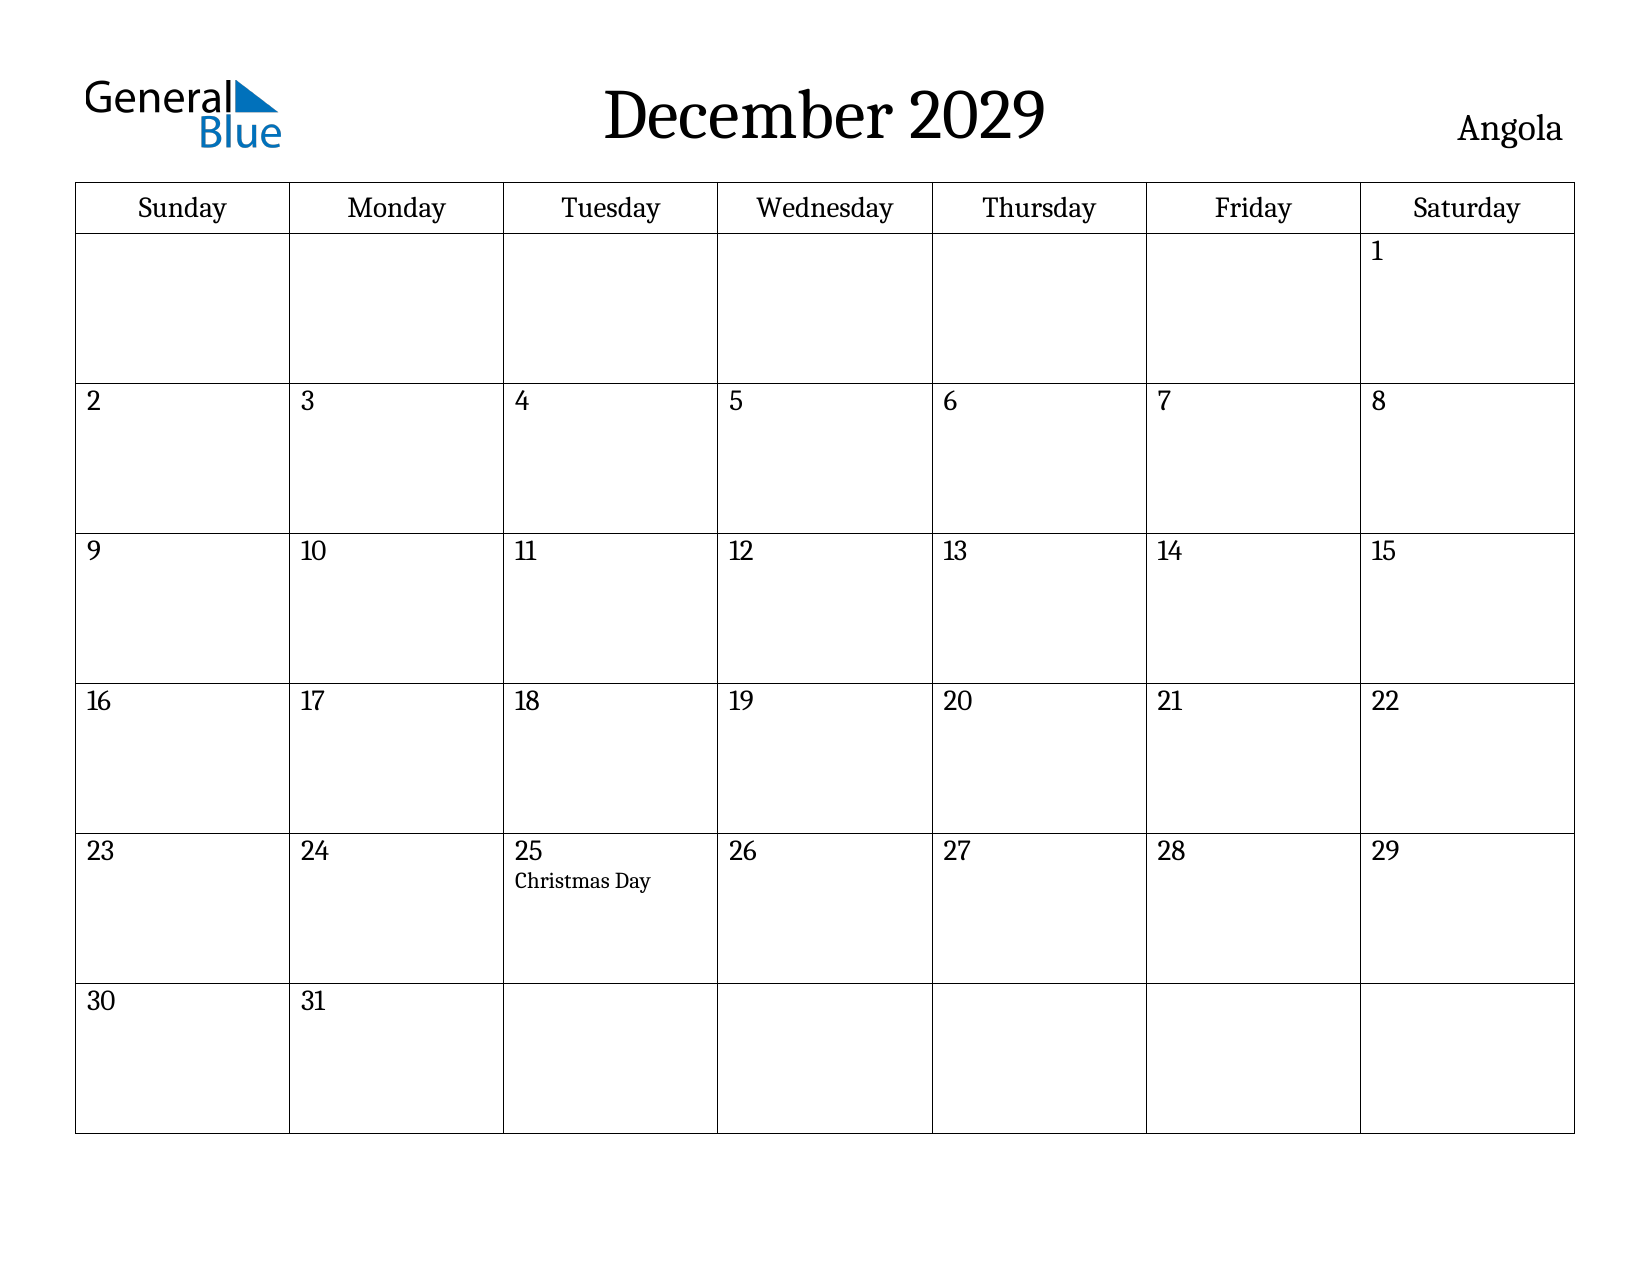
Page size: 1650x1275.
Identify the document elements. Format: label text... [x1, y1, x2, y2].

table_cell Monday [290, 183, 503, 233]
table_cell [933, 717, 1146, 833]
table_cell [933, 1018, 1146, 1133]
table_cell [1361, 1018, 1574, 1133]
table_cell [718, 984, 932, 1017]
table_cell [1147, 868, 1360, 983]
table_cell [504, 1018, 717, 1133]
table_cell 15 [1361, 534, 1574, 567]
table_cell [933, 417, 1146, 533]
table_cell [290, 417, 503, 533]
table_cell [718, 1018, 932, 1133]
table_cell 28 [1147, 834, 1360, 867]
table_cell 27 [933, 834, 1146, 867]
table_cell [76, 567, 289, 683]
table_cell [290, 1018, 503, 1133]
table_cell [933, 984, 1146, 1017]
table_cell [504, 267, 717, 383]
table_header December 2029 [504, 75, 1146, 182]
table_cell 11 [504, 534, 717, 567]
table_cell [1147, 567, 1360, 683]
table_cell [1147, 1018, 1360, 1133]
table_cell [718, 567, 932, 683]
table_cell 24 [290, 834, 503, 867]
table_cell Friday [1147, 183, 1360, 233]
table_cell [290, 717, 503, 833]
table_cell 17 [290, 684, 503, 717]
table_cell [718, 417, 932, 533]
table_cell [504, 417, 717, 533]
table_cell [718, 717, 932, 833]
table_cell [290, 267, 503, 383]
table_cell [76, 267, 289, 383]
table_cell 26 [718, 834, 932, 867]
table_cell [76, 868, 289, 983]
table_cell 25 [504, 834, 717, 867]
table_cell [504, 717, 717, 833]
table_cell [1147, 717, 1360, 833]
table_cell [718, 267, 932, 383]
table_cell [290, 234, 503, 267]
table_cell [290, 868, 503, 983]
table_cell [504, 567, 717, 683]
table_header [76, 75, 503, 182]
table_cell [76, 417, 289, 533]
table_cell 7 [1147, 384, 1360, 417]
table_cell [76, 1018, 289, 1133]
table_cell 1 [1361, 234, 1574, 267]
table_cell [1147, 267, 1360, 383]
table_cell 29 [1361, 834, 1574, 867]
picture [86, 80, 281, 148]
table_cell [1361, 984, 1574, 1017]
table_cell Saturday [1361, 183, 1574, 233]
table_cell 12 [718, 534, 932, 567]
table_cell 13 [933, 534, 1146, 567]
table_cell 30 [76, 984, 289, 1017]
table_header Angola [1146, 75, 1574, 182]
table_cell [1361, 868, 1574, 983]
table_cell 18 [504, 684, 717, 717]
table_cell [1361, 717, 1574, 833]
table_cell [1147, 984, 1360, 1017]
table_cell [504, 234, 717, 267]
table_cell 22 [1361, 684, 1574, 717]
table_cell [933, 234, 1146, 267]
table_cell [290, 567, 503, 683]
table_cell [76, 717, 289, 833]
table_cell 31 [290, 984, 503, 1017]
table_cell 20 [933, 684, 1146, 717]
table_cell [933, 868, 1146, 983]
table_cell 14 [1147, 534, 1360, 567]
table_cell 4 [504, 384, 717, 417]
table_cell [1147, 417, 1360, 533]
table_cell [1361, 267, 1574, 383]
table_cell Sunday [76, 183, 289, 233]
table_cell 19 [718, 684, 932, 717]
table_cell [718, 868, 932, 983]
table_cell 10 [290, 534, 503, 567]
table_cell 21 [1147, 684, 1360, 717]
table_cell 16 [76, 684, 289, 717]
table_cell [504, 984, 717, 1017]
table_cell 2 [76, 384, 289, 417]
table_cell [76, 234, 289, 267]
table_cell [1361, 567, 1574, 683]
table_cell 23 [76, 834, 289, 867]
table_cell [1361, 417, 1574, 533]
table_cell Thursday [933, 183, 1146, 233]
table_cell [933, 567, 1146, 683]
table_cell [933, 267, 1146, 383]
table_cell 9 [76, 534, 289, 567]
table_cell [718, 234, 932, 267]
table_cell 3 [290, 384, 503, 417]
table_cell 6 [933, 384, 1146, 417]
table_cell 8 [1361, 384, 1574, 417]
table_cell 5 [718, 384, 932, 417]
table_cell Tuesday [504, 183, 717, 233]
table_cell Christmas Day [504, 868, 717, 983]
table_cell Wednesday [718, 183, 932, 233]
table_cell [1147, 234, 1360, 267]
